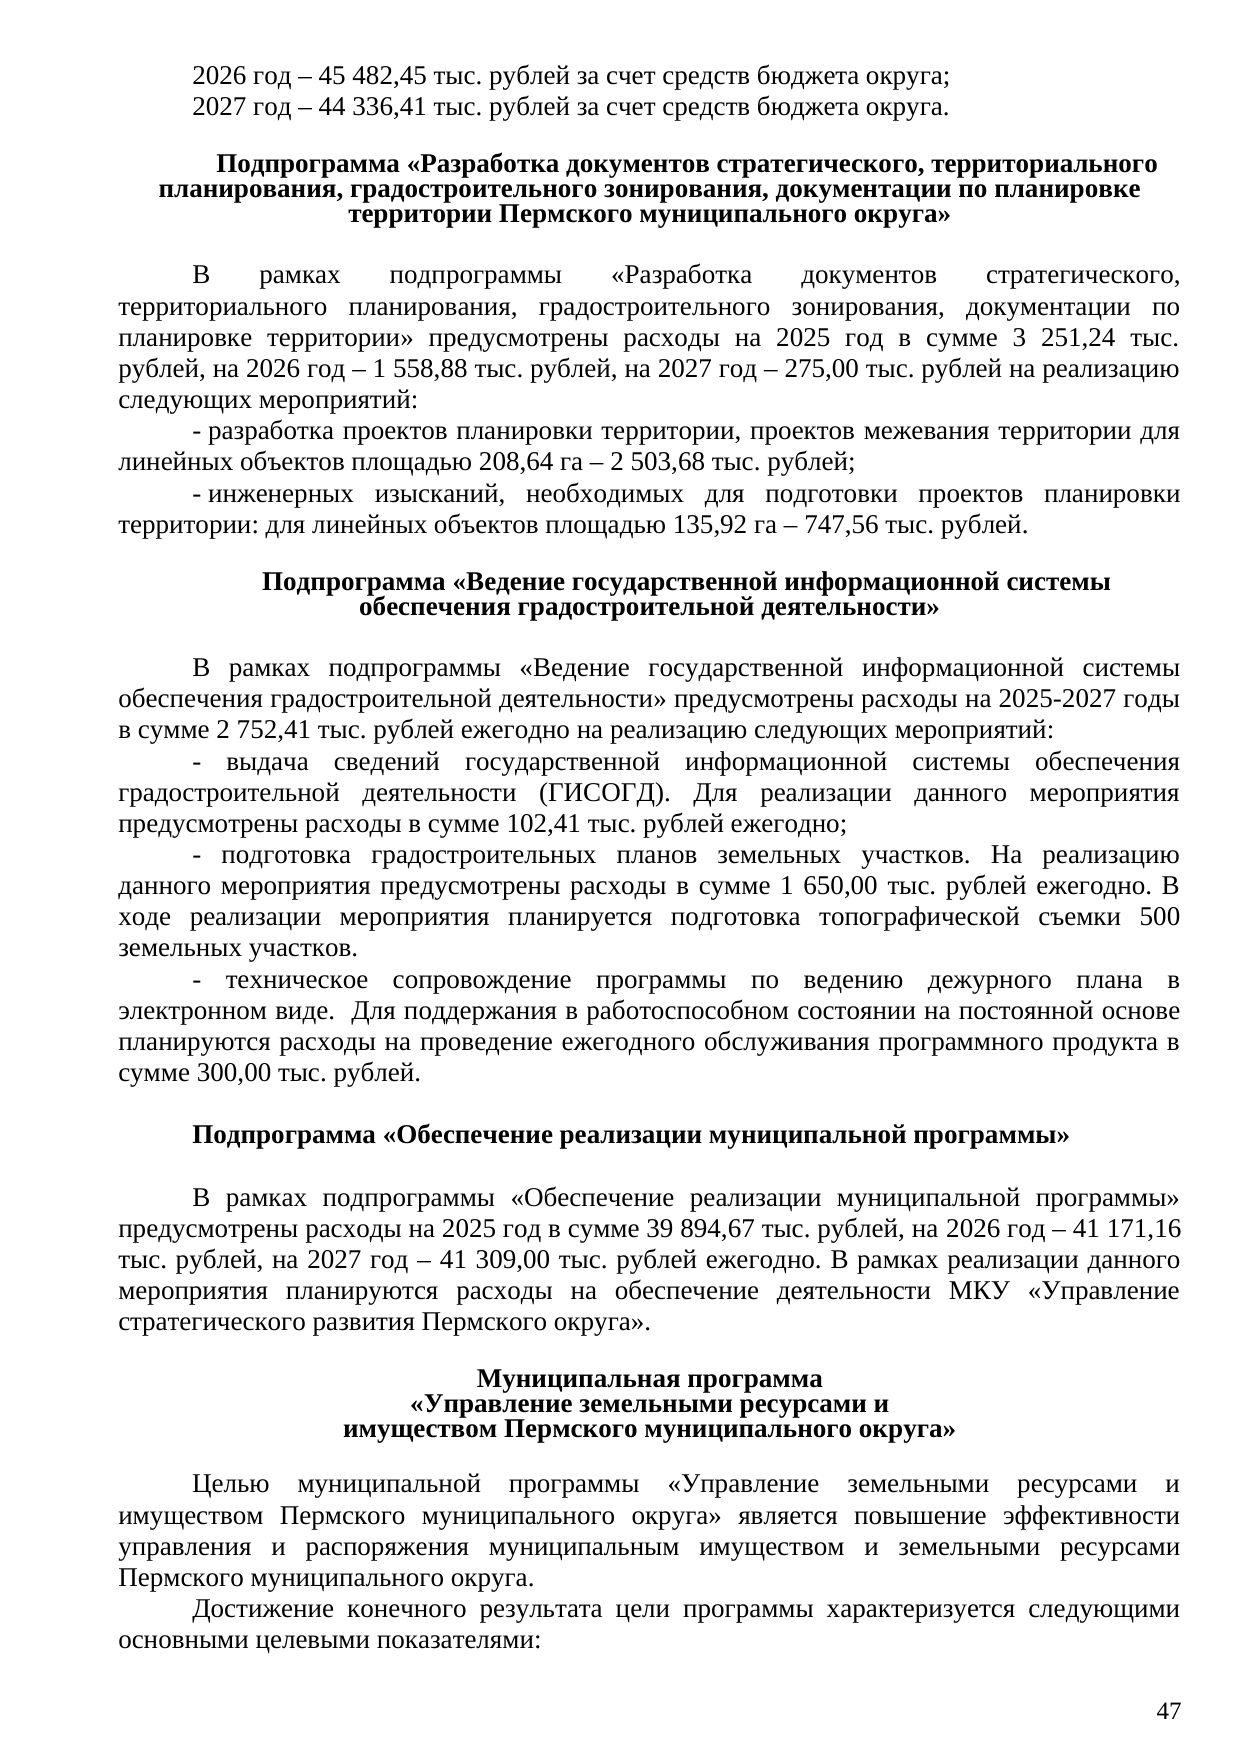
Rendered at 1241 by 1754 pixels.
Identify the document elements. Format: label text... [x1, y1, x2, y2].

text Достижение конечного результата цели программы характеризуется следующими основными целевыми показателями: [118, 1592, 1181, 1654]
text - техническое сопровождение программы по ведению дежурного плана в электронном виде. Для поддержания в работоспособном состоянии на постоянной основе планируются расходы на проведение ежегодного обслуживания программного продукта в сумме 300,00 тыс. рублей. [118, 963, 1181, 1087]
text Подпрограмма «Разработка документов стратегического, территориального планирования, градостроительного зонирования, документации по планировке территории Пермского муниципального округа» [118, 152, 1181, 227]
text В рамках подпрограммы «Ведение государственной информационной системы обеспечения градостроительной деятельности» предусмотрены расходы на 2025-2027 годы в сумме 2 752,41 тыс. рублей ежегодно на реализацию следующих мероприятий: [118, 651, 1181, 745]
text В рамках подпрограммы «Обеспечение реализации муниципальной программы» предусмотрены расходы на 2025 год в сумме 39 894,67 тыс. рублей, на 2026 год – 41 171,16 тыс. рублей, на 2027 год – 41 309,00 тыс. рублей ежегодно. В рамках реализации данного мероприятия планируются расходы на обеспечение деятельности МКУ «Управление стратегического развития Пермского округа». [118, 1181, 1181, 1336]
text Подпрограмма «Обеспечение реализации муниципальной программы» [118, 1118, 1181, 1149]
text Целью муниципальной программы «Управление земельными ресурсами и имуществом Пермского муниципального округа» является повышение эффективности управления и распоряжения муниципальным имуществом и земельными ресурсами Пермского муниципального округа. [118, 1468, 1181, 1592]
text 2026 год – 45 482,45 тыс. рублей за счет средств бюджета округа; [118, 59, 1181, 90]
text «Управление земельными ресурсами и [118, 1393, 1181, 1418]
text - разработка проектов планировки территории, проектов межевания территории для линейных объектов площадью 208,64 га – 2 503,68 тыс. рублей; [118, 414, 1181, 477]
text - выдача сведений государственной информационной системы обеспечения градостроительной деятельности (ГИСОГД). Для реализации данного мероприятия предусмотрены расходы в сумме 102,41 тыс. рублей ежегодно; [118, 745, 1181, 838]
text имуществом Пермского муниципального округа» [118, 1418, 1181, 1443]
text Подпрограмма «Ведение государственной информационной системы обеспечения градостроительной деятельности» [118, 570, 1181, 620]
text 2027 год – 44 336,41 тыс. рублей за счет средств бюджета округа. [118, 90, 1181, 121]
text Муниципальная программа [118, 1368, 1181, 1393]
text - инженерных изысканий, необходимых для подготовки проектов планировки территории: для линейных объектов площадью 135,92 га – 747,56 тыс. рублей. [118, 477, 1181, 539]
text В рамках подпрограммы «Разработка документов стратегического, территориального планирования, градостроительного зонирования, документации по планировке территории» предусмотрены расходы на 2025 год в сумме 3 251,24 тыс. рублей, на 2026 год – 1 558,88 тыс. рублей, на 2027 год – 275,00 тыс. рублей на реализацию следующих мероприятий: [118, 259, 1181, 414]
text - подготовка градостроительных планов земельных участков. На реализацию данного мероприятия предусмотрены расходы в сумме 1 650,00 тыс. рублей ежегодно. В ходе реализации мероприятия планируется подготовка топографической съемки 500 земельных участков. [118, 838, 1181, 963]
